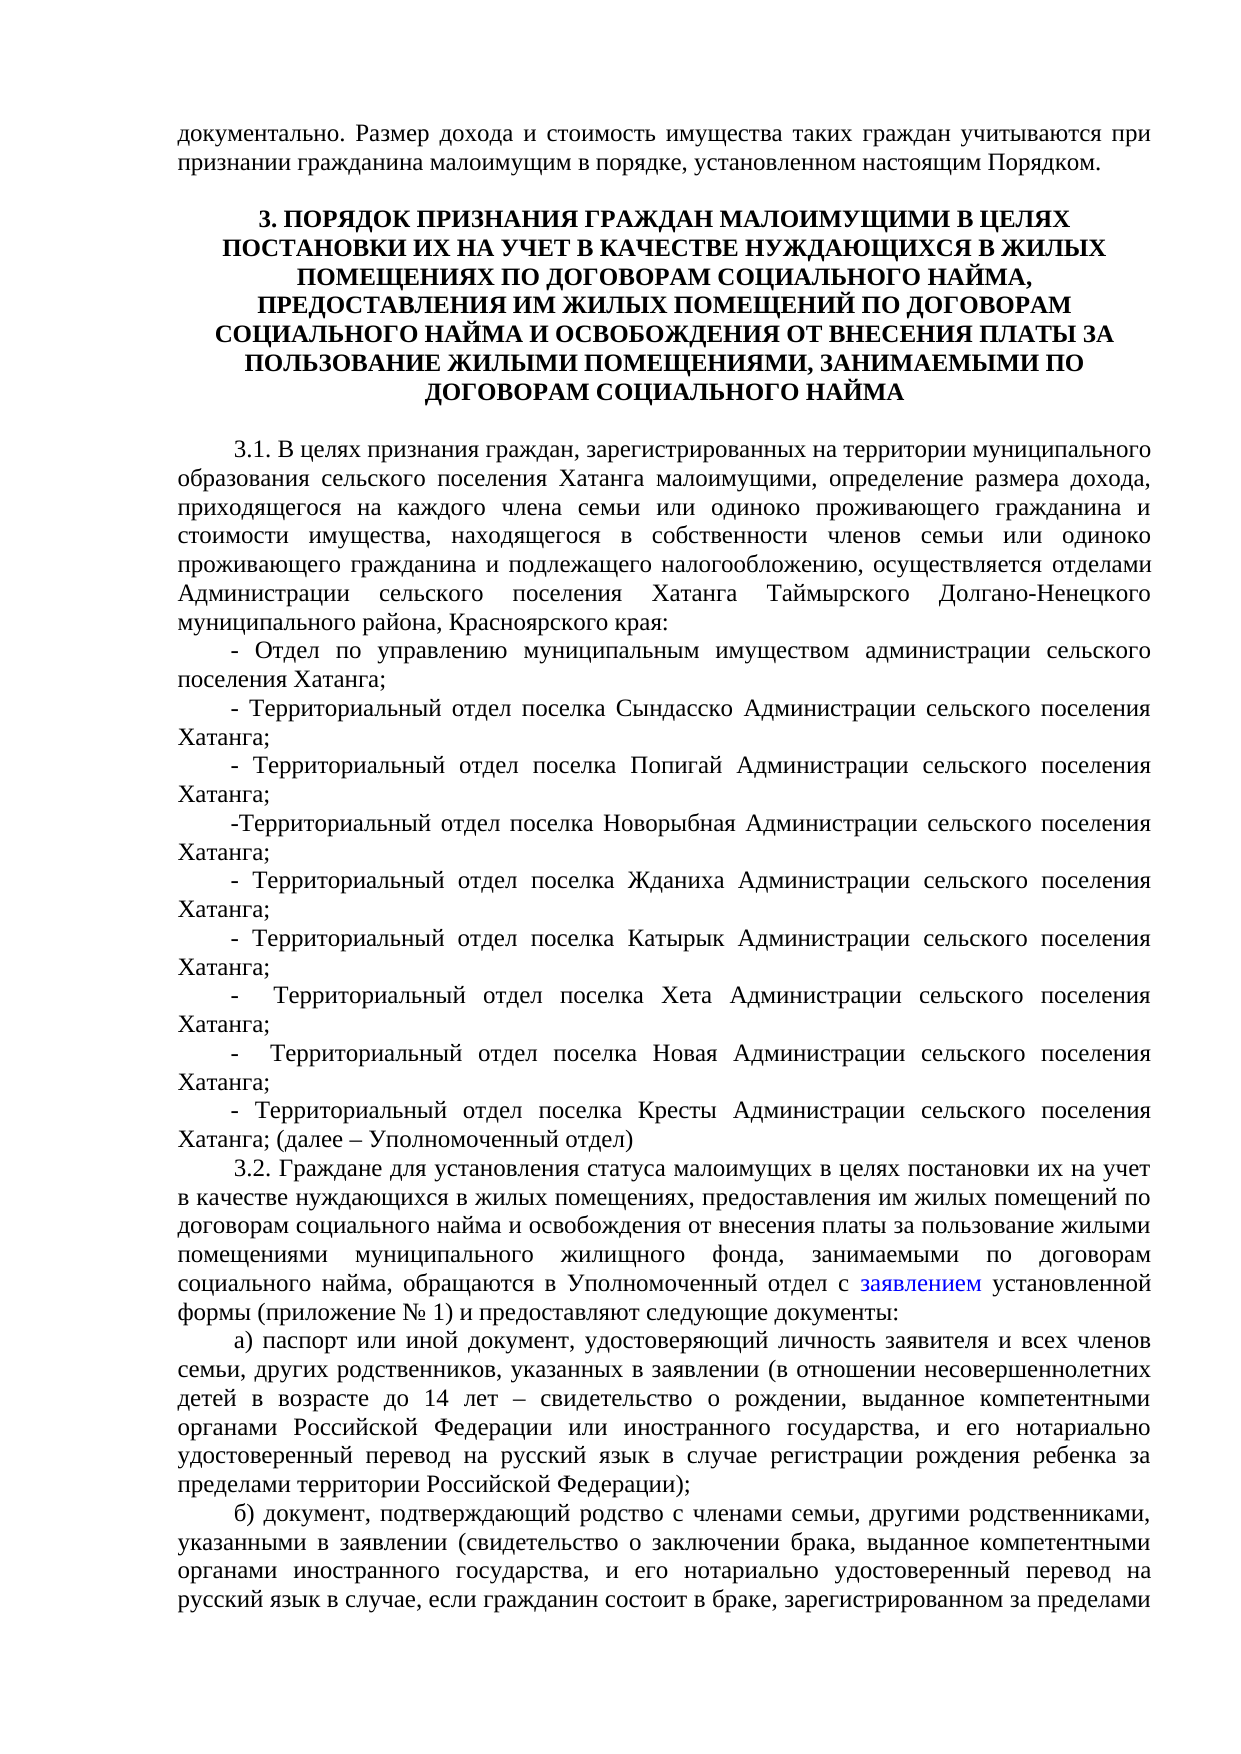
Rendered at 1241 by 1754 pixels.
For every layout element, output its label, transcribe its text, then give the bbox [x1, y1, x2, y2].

text -Территориальный отдел поселка Новорыбная Администрации сельского поселения Хатанга; [177, 808, 1152, 866]
title ПОМЕЩЕНИЯХ ПО ДОГОВОРАМ СОЦИАЛЬНОГО НАЙМА, ПРЕДОСТАВЛЕНИЯ ИМ ЖИЛЫХ ПОМЕЩЕНИЙ ПО ДОГОВОРАМ СОЦИАЛЬНОГО НАЙМА И ОСВОБОЖДЕНИЯ ОТ ВНЕСЕНИЯ ПЛАТЫ ЗА ПОЛЬЗОВАНИЕ ЖИЛЫМИ ПОМЕЩЕНИЯМИ, ЗАНИМАЕМЫМИ ПО ДОГОВОРАМ СОЦИАЛЬНОГО НАЙМА [177, 262, 1152, 406]
text - Территориальный отдел поселка Сындасско Администрации сельского поселения Хатанга; [177, 693, 1152, 751]
text 3.1. В целях признания граждан, зарегистрированных на территории муниципального образования сельского поселения Хатанга малоимущими, определение размера дохода, приходящегося на каждого члена семьи или одиноко проживающего гражданина и стоимости имущества, находящегося в собственности членов семьи или одиноко проживающего гражданина и подлежащего налогообложению, осуществляется отделами Администрации сельского поселения Хатанга Таймырского Долгано-Ненецкого муниципального района, Красноярского края: [177, 434, 1152, 636]
text - Территориальный отдел поселка Кресты Администрации сельского поселения Хатанга; (далее – Уполномоченный отдел) [177, 1096, 1152, 1153]
text - Территориальный отдел поселка Катырык Администрации сельского поселения Хатанга; [177, 923, 1152, 981]
text - Отдел по управлению муниципальным имуществом администрации сельского поселения Хатанга; [177, 636, 1152, 693]
title 3. ПОРЯДОК ПРИЗНАНИЯ ГРАЖДАН МАЛОИМУЩИМИ В ЦЕЛЯХ [177, 204, 1152, 233]
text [177, 1498, 1152, 1613]
text - Территориальный отдел поселка Новая Администрации сельского поселения Хатанга; [177, 1038, 1152, 1096]
text а) паспорт или иной документ, удостоверяющий личность заявителя и всех членов семьи, других родственников, указанных в заявлении (в отношении несовершеннолетних детей в возрасте до 14 лет – свидетельство о рождении, выданное компетентными органами Российской Федерации или иностранного государства, и его нотариально удостоверенный перевод на русский язык в случае регистрации рождения ребенка за пределами территории Российской Федерации); [177, 1326, 1152, 1498]
text 3.2. Граждане для установления статуса малоимущих в целях постановки их на учет в качестве нуждающихся в жилых помещениях, предоставления им жилых помещений по договорам социального найма и освобождения от внесения платы за пользование жилыми помещениями муниципального жилищного фонда, занимаемыми по договорам социального найма, обращаются в Уполномоченный отдел с заявлением установленной формы (приложение № 1) и предоставляют следующие документы: [177, 1153, 1152, 1326]
title ПОСТАНОВКИ ИХ НА УЧЕТ В КАЧЕСТВЕ НУЖДАЮЩИХСЯ В ЖИЛЫХ [177, 233, 1152, 262]
text - Территориальный отдел поселка Хета Администрации сельского поселения Хатанга; [177, 981, 1152, 1038]
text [177, 118, 1152, 176]
text - Территориальный отдел поселка Попигай Администрации сельского поселения Хатанга; [177, 751, 1152, 808]
text - Территориальный отдел поселка Жданиха Администрации сельского поселения Хатанга; [177, 866, 1152, 923]
